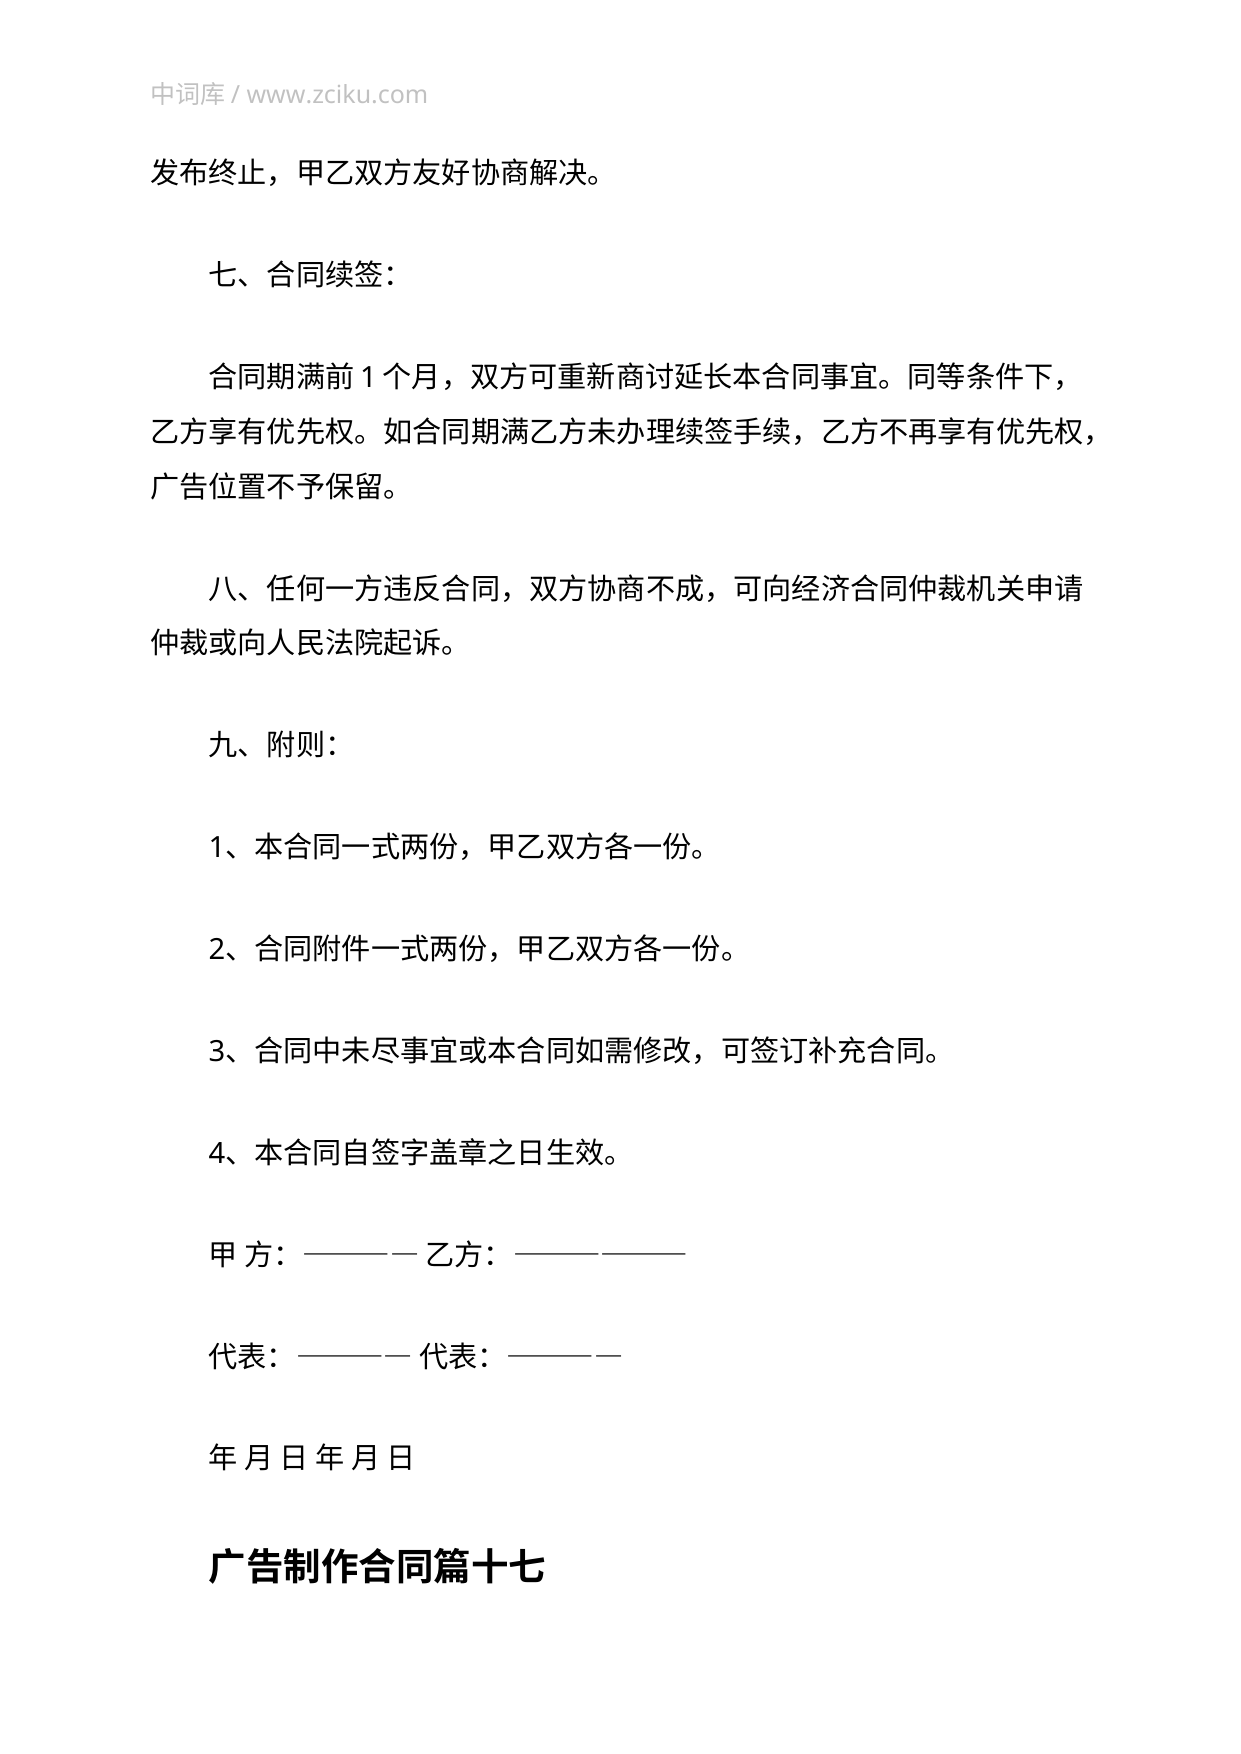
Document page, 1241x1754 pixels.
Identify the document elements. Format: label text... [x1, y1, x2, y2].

text 4、本合同自签字盖章之日生效。 [150, 1129, 1090, 1172]
text 八、任何一方违反合同，双方协商不成，可向经济合同仲裁机关申请仲裁或向人民法院起诉。 [150, 565, 1090, 662]
text 代表：———— 代表：———— [150, 1333, 1090, 1376]
text 合同期满前1个月，双方可重新商讨延长本合同事宜。同等条件下，乙方享有优先权。如合同期满乙方未办理续签手续，乙方不再享有优先权，广告位置不予保留。 [150, 353, 1090, 506]
text 七、合同续签： [150, 252, 1090, 294]
text 1、本合同一式两份，甲乙双方各一份。 [150, 824, 1090, 866]
text 甲 方：———— 乙方：—————— [150, 1232, 1090, 1274]
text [150, 150, 1090, 192]
text 九、附则： [150, 722, 1090, 764]
text 3、合同中未尽事宜或本合同如需修改，可签订补充合同。 [150, 1028, 1090, 1070]
text 年 月 日 年 月 日 [150, 1435, 1090, 1477]
text 广告制作合同篇十七 [150, 1537, 1090, 1591]
text 2、合同附件一式两份，甲乙双方各一份。 [150, 926, 1090, 968]
